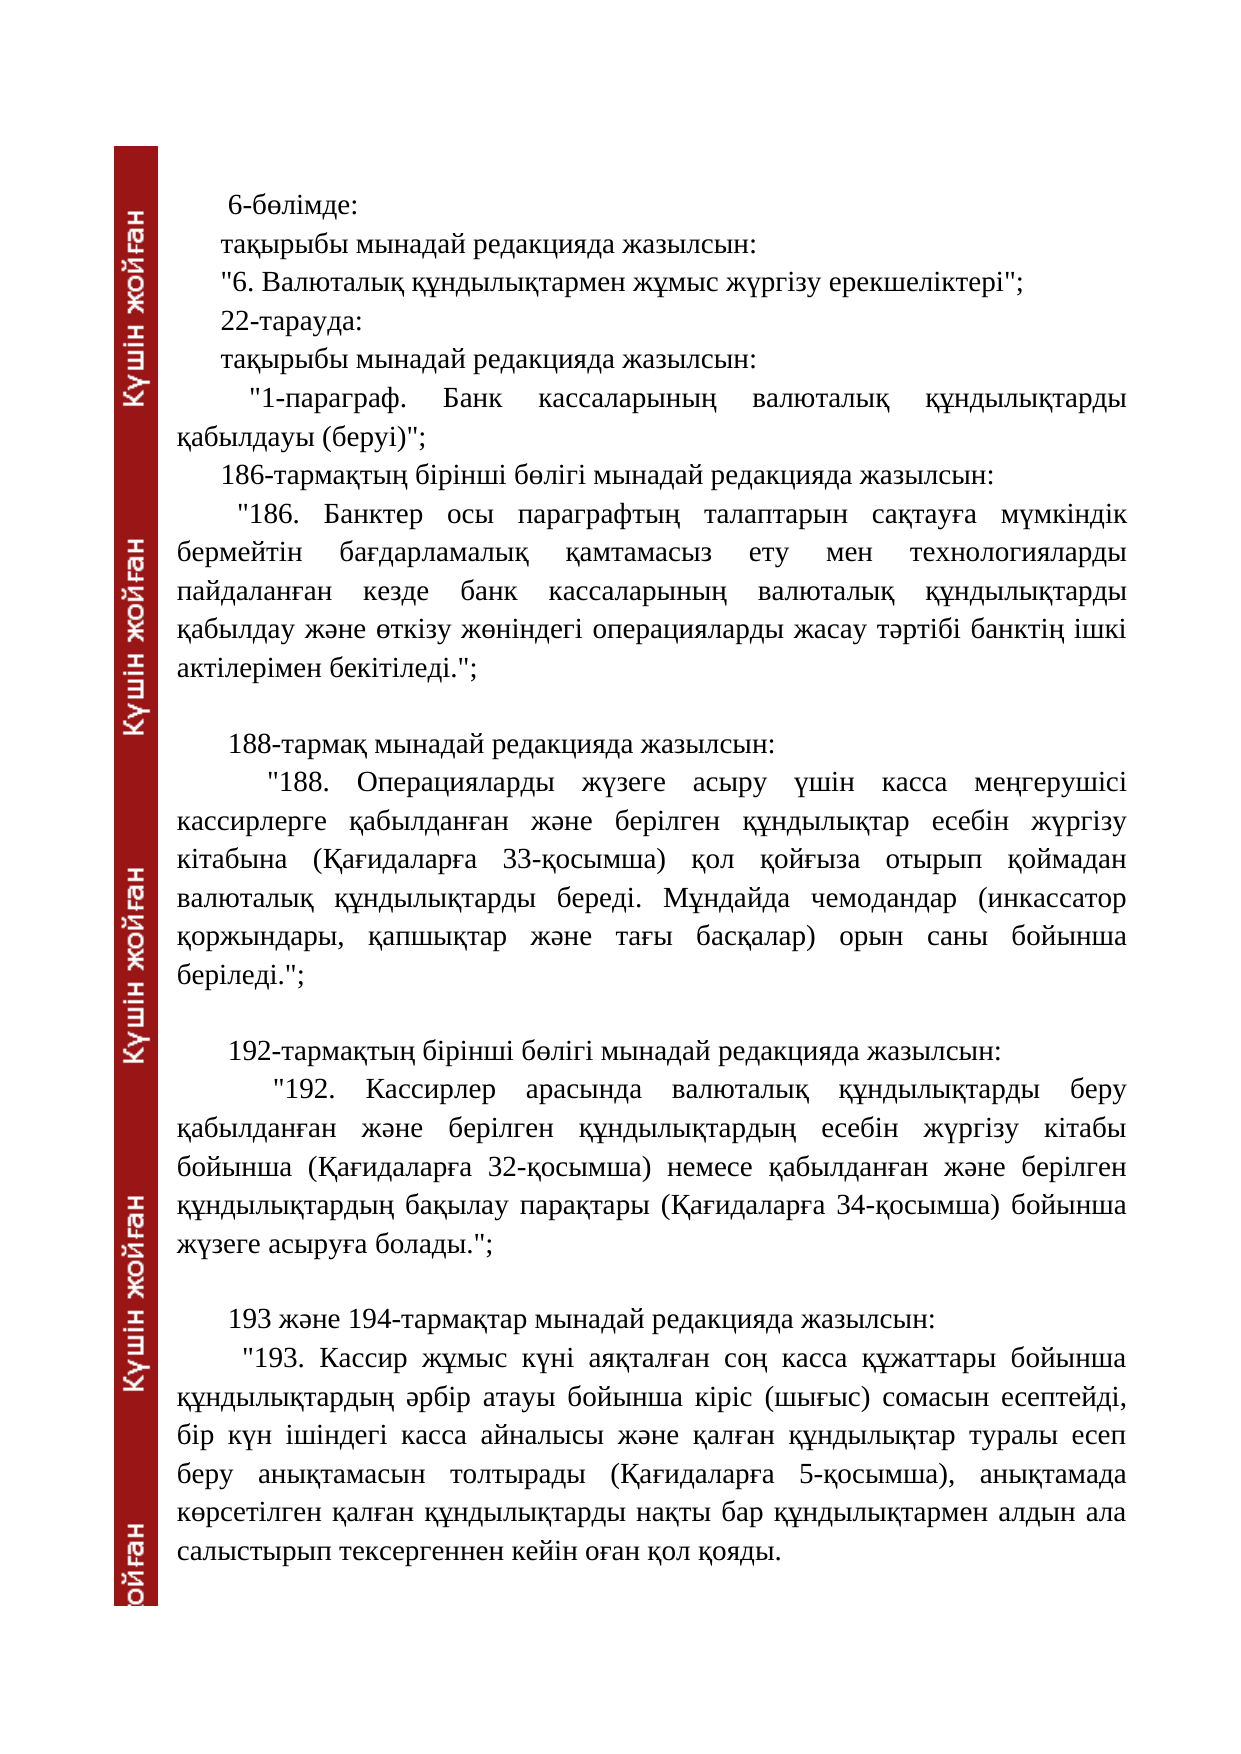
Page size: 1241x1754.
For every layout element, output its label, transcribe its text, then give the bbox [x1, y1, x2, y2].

picture [114, 759, 158, 764]
picture [114, 221, 158, 226]
picture [114, 491, 158, 496]
text "192. Кассирлер арасында валюталық құндылықтарды беру қабылданған және берiлген құндылықтардың есебiн жүргiзу кiтабы бойынша (Қағидаларға 32-қосымша) немесе қабылданған және берiлген құндылықтардың бақылау парақтары (Қағидаларға 34-қосымша) бойынша жүзеге асыруға болады."; [112, 1072, 1128, 1259]
text 193 және 194-тармақтар мынадай редакцияда жазылсын: [112, 1302, 1128, 1335]
text 188-тармақ мынадай редакцияда жазылсын: [112, 726, 1128, 759]
text 6-бөлімде: [112, 187, 1128, 221]
picture [114, 683, 158, 726]
picture [114, 1067, 158, 1072]
picture [114, 259, 158, 264]
picture [114, 1566, 158, 1606]
picture [114, 1335, 158, 1340]
picture [114, 337, 158, 342]
text тақырыбы мынадай редакцияда жазылсын: [112, 342, 1128, 375]
text 22-тарауда: [112, 303, 1128, 337]
picture [114, 991, 158, 1033]
text "1-параграф. Банк кассаларының валюталық құндылықтарды қабылдауы (беруi)"; [112, 380, 1128, 452]
picture [114, 452, 158, 457]
picture [114, 298, 158, 303]
picture [114, 146, 158, 187]
picture [114, 375, 158, 380]
text "193. Кассир жұмыс күнi аяқталған соң касса құжаттары бойынша құндылықтардың әрбiр атауы бойынша кiрiс (шығыс) сомасын есептейдi, бiр күн iшiндегi касса айналысы және қалған құндылықтар туралы есеп беру анықтамасын толтырады (Қағидаларға 5-қосымша), анықтамада көрсетiлген қалған құндылықтарды нақты бар құндылықтармен алдын ала салыстырып тексергеннен кейiн оған қол қояды. [112, 1340, 1128, 1566]
text "188. Операцияларды жүзеге асыру үшiн касса меңгерушiсі кассирлерге қабылданған және берiлген құндылықтар есебiн жүргiзу кiтабына (Қағидаларға 33-қосымша) қол қойғыза отырып қоймадан валюталық құндылықтарды береді. Мұндайда чемодандар (инкассатор қоржындары, қапшықтар және тағы басқалар) орын саны бойынша берiледi."; [112, 764, 1128, 991]
text 186-тармақтың бірінші бөлігі мынадай редакцияда жазылсын: [112, 457, 1128, 491]
text "186. Банктер осы параграфтың талаптарын сақтауға мүмкiндiк бермейтiн бағдарламалық қамтамасыз ету мен технологияларды пайдаланған кезде банк кассаларының валюталық құндылықтарды қабылдау және өткiзу жөнiндегi операцияларды жасау тәртiбi банктiң iшкi актiлерімен бекiтiледі."; [112, 496, 1128, 683]
picture [114, 1259, 158, 1302]
text "6. Валюталық құндылықтармен жұмыс жүргiзу ерекшеліктері"; [112, 264, 1128, 298]
text тақырыбы мынадай редакцияда жазылсын: [112, 226, 1128, 259]
text 192-тармақтың бірінші бөлігі мынадай редакцияда жазылсын: [112, 1033, 1128, 1067]
